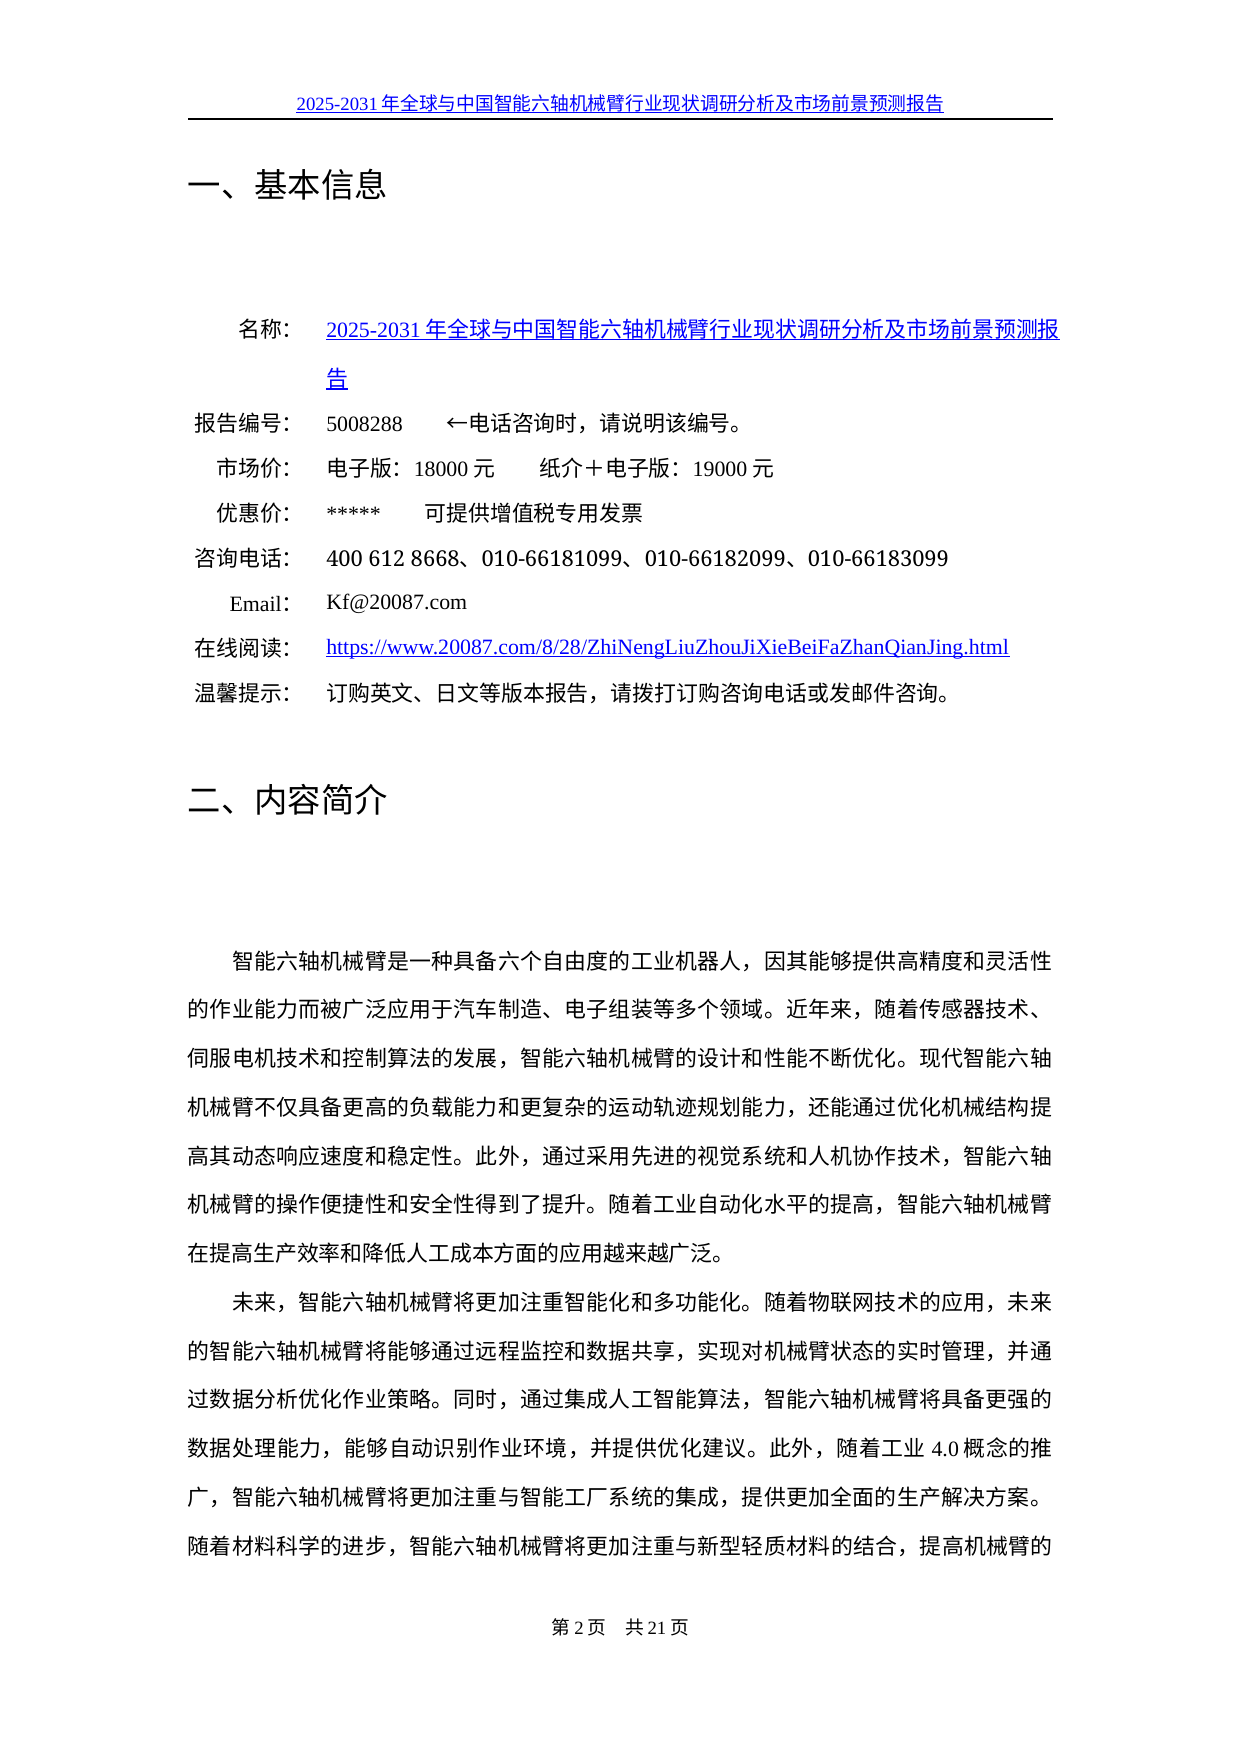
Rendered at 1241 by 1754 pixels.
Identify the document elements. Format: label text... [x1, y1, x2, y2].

table_cell 5008288 ←电话咨询时，请说明该编号。 [315, 405, 1073, 450]
table_header 名称： [167, 312, 315, 405]
table_cell 报告编号： [167, 405, 315, 450]
table_cell 咨询电话： [167, 540, 315, 585]
title 二、内容简介 [187, 766, 1053, 831]
table_cell 温馨提示： [167, 675, 315, 720]
table_cell [315, 630, 1073, 675]
table_cell 优惠价： [167, 495, 315, 540]
table_cell 订购英文、日文等版本报告，请拨打订购咨询电话或发邮件咨询。 [315, 675, 1073, 720]
table_cell 市场价： [167, 450, 315, 495]
title 一、基本信息 [187, 150, 1053, 215]
table_header 2025-2031年全球与中国智能六轴机械臂行业现状调研分析及市场前景预测报告 [315, 312, 1073, 405]
table_cell ***** 可提供增值税专用发票 [315, 495, 1073, 540]
table_cell 电子版：18000 元 纸介＋电子版：19000 元 [315, 450, 1073, 495]
table_cell 400 612 8668、010-66181099、010-66182099、010-66183099 [315, 540, 1073, 585]
table_cell Email： [167, 585, 315, 630]
table_cell Kf@20087.com [315, 585, 1073, 630]
table_cell 在线阅读： [167, 630, 315, 675]
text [187, 943, 1053, 1561]
